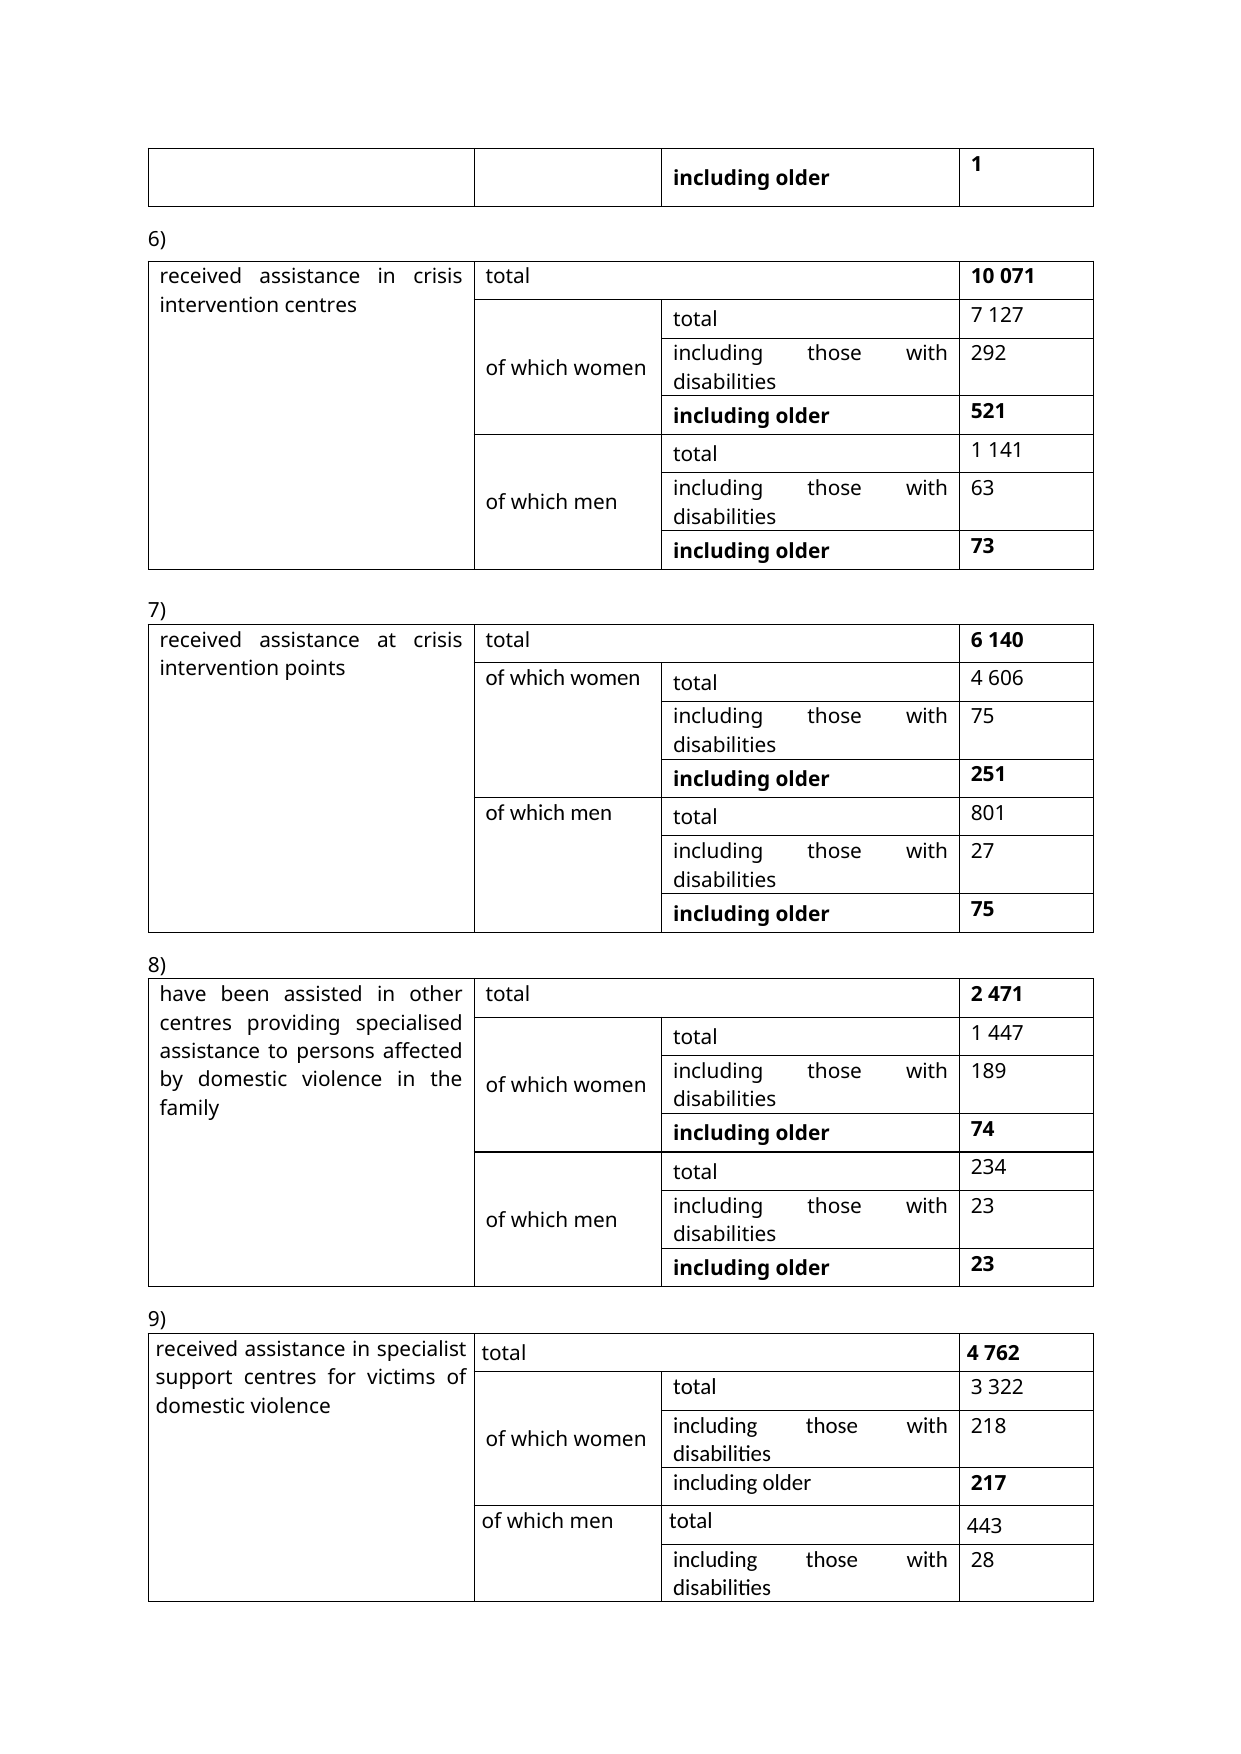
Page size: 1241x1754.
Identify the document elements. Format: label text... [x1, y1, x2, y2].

table_cell including older [662, 1114, 959, 1151]
table_header total [475, 262, 959, 299]
table_cell 218 [960, 1411, 1093, 1467]
table_cell 1 [960, 149, 1093, 206]
table_cell including older [662, 531, 959, 569]
table_cell 3 322 [960, 1372, 1093, 1410]
table_cell of which women [475, 1372, 661, 1505]
table_cell of which men [475, 435, 661, 569]
table_cell 443 [960, 1506, 1093, 1544]
table_header total [475, 1334, 959, 1371]
table_header have been assisted in other centres providing specialised assistance to persons affected by domestic violence in the family [149, 979, 474, 1286]
table_cell 1 141 [960, 435, 1093, 472]
table_cell 251 [960, 760, 1093, 797]
table_header total [475, 625, 959, 662]
table_cell including older [662, 396, 959, 434]
table_cell 292 [960, 339, 1093, 395]
table_cell total [662, 663, 959, 701]
table_header 2 471 [960, 979, 1093, 1017]
table_header received assistance in specialist support centres for victims of domestic violence [149, 1334, 474, 1601]
table_cell of which men [475, 1506, 661, 1601]
table_cell including those with disabilities [662, 1056, 959, 1113]
table_cell total [662, 1506, 959, 1544]
table_cell 4 606 [960, 663, 1093, 701]
table_header received assistance at crisis intervention points [149, 625, 474, 932]
table_cell of which men [475, 1153, 661, 1286]
table_header received assistance in crisis intervention centres [149, 262, 474, 569]
table_cell 28 [960, 1545, 1093, 1601]
table_cell including older [662, 894, 959, 932]
table_cell 801 [960, 798, 1093, 835]
table_cell including older [662, 760, 959, 797]
table_header total [475, 979, 959, 1017]
table_cell 521 [960, 396, 1093, 434]
table_header 6 140 [960, 625, 1093, 662]
list 6) [148, 224, 1093, 252]
table_cell including older [662, 1468, 959, 1505]
table_cell of which men [475, 798, 661, 932]
table_cell of which women [475, 663, 661, 797]
list 8) [148, 950, 1093, 978]
table_header 10 071 [960, 262, 1093, 299]
table_cell 73 [960, 531, 1093, 569]
table_cell including those with disabilities [662, 1191, 959, 1248]
table_cell 63 [960, 473, 1093, 530]
list 7) [148, 595, 1093, 624]
table_cell 74 [960, 1114, 1093, 1151]
table_cell total [662, 300, 959, 337]
table_cell total [662, 1018, 959, 1055]
table_cell including those with disabilities [662, 339, 959, 395]
table_cell including older [662, 149, 959, 206]
table_cell total [662, 435, 959, 472]
table_cell total [662, 798, 959, 835]
table_cell 189 [960, 1056, 1093, 1113]
table_cell 217 [960, 1468, 1093, 1505]
table_cell 234 [960, 1153, 1093, 1190]
table_cell 27 [960, 836, 1093, 893]
table_header 4 762 [960, 1334, 1093, 1371]
table_cell 23 [960, 1249, 1093, 1286]
list 9) [148, 1304, 1093, 1333]
table_cell including those with disabilities [662, 836, 959, 893]
table_cell 1 447 [960, 1018, 1093, 1055]
table_cell total [662, 1153, 959, 1190]
table_cell including those with disabilities [662, 1545, 959, 1601]
table_cell including older [662, 1249, 959, 1286]
table_cell 75 [960, 894, 1093, 932]
table_cell of which women [475, 1018, 661, 1151]
table_cell 23 [960, 1191, 1093, 1248]
table_cell of which women [475, 300, 661, 434]
table_cell including those with disabilities [662, 1411, 959, 1467]
table_cell 7 127 [960, 300, 1093, 337]
table_cell total [662, 1372, 959, 1410]
table_cell including those with disabilities [662, 473, 959, 530]
table_cell 75 [960, 702, 1093, 758]
table_cell including those with disabilities [662, 702, 959, 758]
